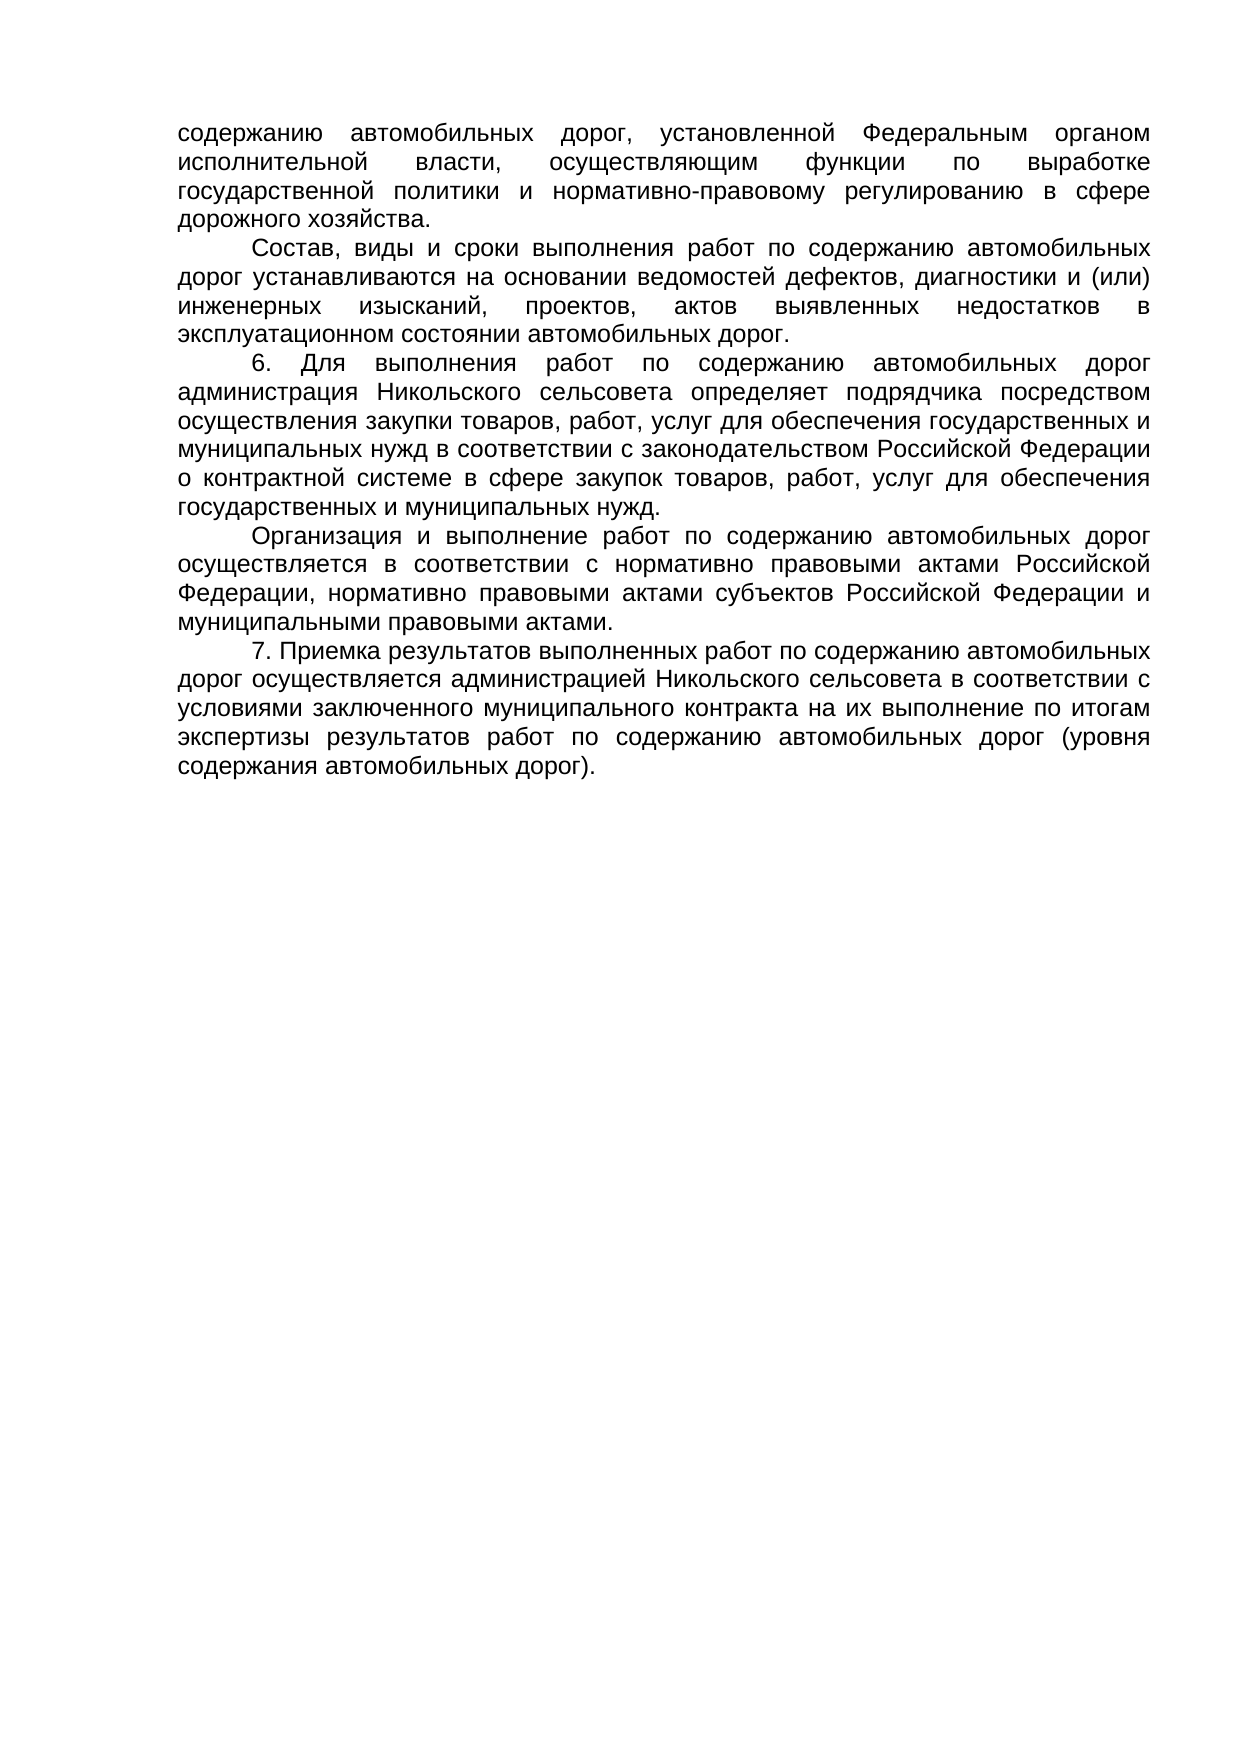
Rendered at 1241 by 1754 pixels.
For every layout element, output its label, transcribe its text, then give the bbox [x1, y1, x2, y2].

text 7. Приемка результатов выполненных работ по содержанию автомобильных дорог осуществляется администрацией Никольского сельсовета в соответствии с условиями заключенного муниципального контракта на их выполнение по итогам экспертизы результатов работ по содержанию автомобильных дорог (уровня содержания автомобильных дорог). [177, 636, 1152, 779]
text Состав, виды и сроки выполнения работ по содержанию автомобильных дорог устанавливаются на основании ведомостей дефектов, диагностики и (или) инженерных изысканий, проектов, актов выявленных недостатков в эксплуатационном состоянии автомобильных дорог. [177, 233, 1152, 348]
text Организация и выполнение работ по содержанию автомобильных дорог осуществляется в соответствии с нормативно правовыми актами Российской Федерации, нормативно правовыми актами субъектов Российской Федерации и муниципальными правовыми актами. [177, 521, 1152, 636]
text 6. Для выполнения работ по содержанию автомобильных дорог администрация Никольского сельсовета определяет подрядчика посредством осуществления закупки товаров, работ, услуг для обеспечения государственных и муниципальных нужд в соответствии с законодательством Российской Федерации о контрактной системе в сфере закупок товаров, работ, услуг для обеспечения государственных и муниципальных нужд. [177, 348, 1152, 521]
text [177, 118, 1152, 233]
